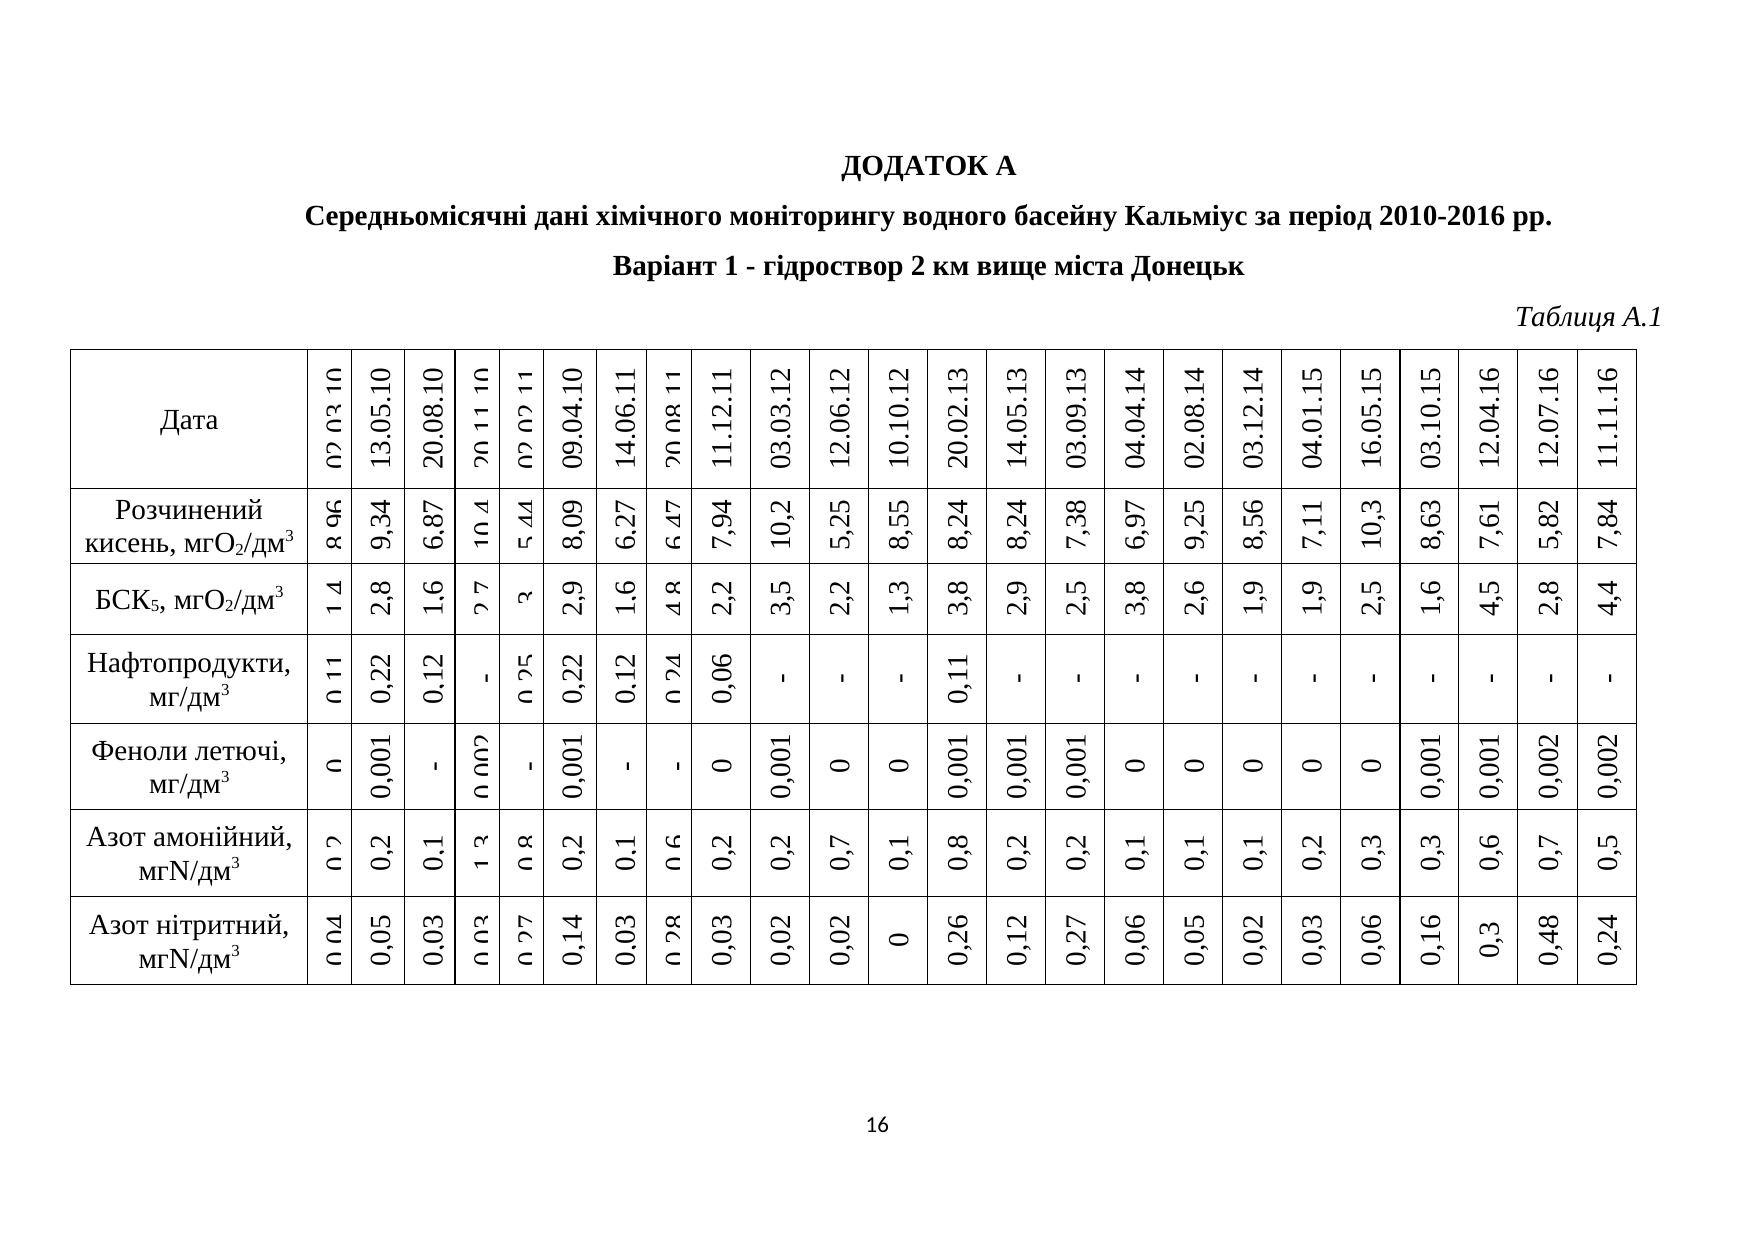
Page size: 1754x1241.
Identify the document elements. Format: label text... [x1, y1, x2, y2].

table_cell 7,94 [692, 489, 750, 562]
table_cell 0,14 [544, 897, 596, 984]
table_cell 0 [1341, 724, 1399, 809]
table_cell 0,2 [544, 810, 596, 896]
table_cell Розчинений кисень, мгО2/дм3 [71, 489, 307, 562]
table_cell 0,06 [692, 635, 750, 723]
table_cell 0,002 [456, 724, 499, 809]
table_cell 8,55 [869, 489, 927, 562]
table_cell 1,6 [405, 564, 454, 634]
table_cell 0,06 [1105, 897, 1163, 984]
table_cell 0,25 [500, 635, 543, 723]
table_cell 0,03 [456, 897, 499, 984]
table_cell 0,16 [1401, 897, 1458, 984]
table_cell 0,002 [1518, 724, 1577, 809]
table_cell 10,4 [456, 489, 499, 562]
table_cell 0,24 [647, 635, 691, 723]
table_cell 0,11 [308, 635, 351, 723]
table_cell 1,4 [308, 564, 351, 634]
table_cell 0,26 [928, 897, 986, 984]
table_cell 7,84 [1578, 489, 1636, 562]
table_cell 0,03 [692, 897, 750, 984]
table_cell 5,44 [500, 489, 543, 562]
table_cell 0,24 [1578, 897, 1636, 984]
table_cell 0 [1164, 724, 1222, 809]
table_cell 1,9 [1223, 564, 1281, 634]
table_cell 2,8 [1518, 564, 1577, 634]
table_cell 0,05 [352, 897, 404, 984]
table_cell 0,1 [1105, 810, 1163, 896]
table_cell 6,47 [647, 489, 691, 562]
table_cell - [597, 724, 646, 809]
table_cell 0,11 [928, 635, 986, 723]
table_cell 0,6 [647, 810, 691, 896]
table_header 04.01.15 [1282, 350, 1340, 487]
table_cell 3 [500, 564, 543, 634]
table_cell 9,34 [352, 489, 404, 562]
table_header 20.08.10 [405, 350, 454, 487]
table_cell 9,25 [1164, 489, 1222, 562]
table_header 13.05.10 [352, 350, 404, 487]
table_cell 0,04 [308, 897, 351, 984]
table_header 02.02.11 [500, 350, 543, 487]
table_cell 0 [869, 724, 927, 809]
table_cell - [810, 635, 868, 723]
text Варіант 1 - гідроствор 2 км вище міста Донецьк [118, 248, 1665, 282]
table_header 03.03.12 [751, 350, 809, 487]
table_cell 0,22 [352, 635, 404, 723]
table_cell 6,87 [405, 489, 454, 562]
table_header 09.04.10 [544, 350, 596, 487]
table_cell 0,02 [1223, 897, 1281, 984]
table_cell 0,3 [1401, 810, 1458, 896]
table_cell 8,09 [544, 489, 596, 562]
table_cell - [1578, 635, 1636, 723]
table_cell 0,03 [405, 897, 454, 984]
table_cell 2,9 [544, 564, 596, 634]
table_cell 0,2 [987, 810, 1045, 896]
table_cell 0,12 [405, 635, 454, 723]
table_cell 4,4 [1578, 564, 1636, 634]
table_header 20.02.13 [928, 350, 986, 487]
table_header 12.06.12 [810, 350, 868, 487]
table_cell БСК5, мгО2/дм3 [71, 564, 307, 634]
table_cell 0,2 [308, 810, 351, 896]
table_cell 0 [692, 724, 750, 809]
table_header 14.06.11 [597, 350, 646, 487]
table_cell 2,8 [352, 564, 404, 634]
table_cell - [1518, 635, 1577, 723]
table_cell - [1459, 635, 1517, 723]
table_cell 2,5 [1341, 564, 1399, 634]
table_header 14.05.13 [987, 350, 1045, 487]
table_header 11.11.16 [1578, 350, 1636, 487]
table_cell 0,1 [1164, 810, 1222, 896]
table_header 02.08.14 [1164, 350, 1222, 487]
table_cell 0,001 [544, 724, 596, 809]
table_cell 0 [1282, 724, 1340, 809]
table_cell 0 [1105, 724, 1163, 809]
table_cell - [405, 724, 454, 809]
table_cell 0,3 [1459, 897, 1517, 984]
table_cell 1,6 [1401, 564, 1458, 634]
table_cell 0,7 [810, 810, 868, 896]
table_cell - [1401, 635, 1458, 723]
table_header 03.09.13 [1046, 350, 1104, 487]
table_cell 2,9 [987, 564, 1045, 634]
table_cell - [869, 635, 927, 723]
table_cell 0,22 [544, 635, 596, 723]
table_cell - [1105, 635, 1163, 723]
table_cell 0,1 [869, 810, 927, 896]
table_header 02.03.10 [308, 350, 351, 487]
table_cell 0,28 [647, 897, 691, 984]
table_cell 0,001 [1459, 724, 1517, 809]
table_header 03.12.14 [1223, 350, 1281, 487]
table_cell 1,6 [597, 564, 646, 634]
table_cell 5,25 [810, 489, 868, 562]
table_cell - [647, 724, 691, 809]
table_cell Азот амонійний, мгN/дм3 [71, 810, 307, 896]
table_cell 8,24 [928, 489, 986, 562]
table_cell 0 [308, 724, 351, 809]
table_cell 4,5 [1459, 564, 1517, 634]
table_cell 6,97 [1105, 489, 1163, 562]
table_cell - [500, 724, 543, 809]
table_cell 8,96 [308, 489, 351, 562]
table_cell 0,02 [810, 897, 868, 984]
table_cell Нафтопродукти, мг/дм3 [71, 635, 307, 723]
table_cell 0,001 [1046, 724, 1104, 809]
table_cell - [1341, 635, 1399, 723]
table_header Дата [71, 350, 307, 487]
table_cell 7,61 [1459, 489, 1517, 562]
table_cell 8,63 [1401, 489, 1458, 562]
table_header 03.10.15 [1401, 350, 1458, 487]
table_cell 0,002 [1578, 724, 1636, 809]
table_header 04.04.14 [1105, 350, 1163, 487]
table_cell - [1164, 635, 1222, 723]
table_cell 0,3 [1341, 810, 1399, 896]
table_cell 0 [869, 897, 927, 984]
table_cell 0,03 [1282, 897, 1340, 984]
table_cell 0 [810, 724, 868, 809]
table_cell 0,5 [1578, 810, 1636, 896]
table_header 16.05.15 [1341, 350, 1399, 487]
table_cell 0,2 [751, 810, 809, 896]
table_header 20.11.10 [456, 350, 499, 487]
table_cell 1,3 [869, 564, 927, 634]
table_cell 0,05 [1164, 897, 1222, 984]
table_cell 0,48 [1518, 897, 1577, 984]
table_cell 0,1 [405, 810, 454, 896]
table_cell 0,27 [500, 897, 543, 984]
table_cell 2,5 [1046, 564, 1104, 634]
text Таблиця А.1 [118, 299, 1665, 332]
table_header 20.08.11 [647, 350, 691, 487]
table_cell 2,7 [456, 564, 499, 634]
table_cell 0,2 [352, 810, 404, 896]
table_header 10.10.12 [869, 350, 927, 487]
table_cell 0,001 [751, 724, 809, 809]
table_cell 0,001 [987, 724, 1045, 809]
table_cell 0,06 [1341, 897, 1399, 984]
table_cell 7,11 [1282, 489, 1340, 562]
table_cell - [456, 635, 499, 723]
table_cell 3,8 [1105, 564, 1163, 634]
text ДОДАТОК А [118, 148, 1665, 181]
table_cell 0,001 [1401, 724, 1458, 809]
table_cell 4,8 [647, 564, 691, 634]
table_cell 0,8 [500, 810, 543, 896]
table_cell 2,6 [1164, 564, 1222, 634]
table_cell - [751, 635, 809, 723]
table_cell 0,001 [352, 724, 404, 809]
table_cell 2,2 [692, 564, 750, 634]
table_header 12.07.16 [1518, 350, 1577, 487]
table_cell 0,8 [928, 810, 986, 896]
table_cell 10,3 [1341, 489, 1399, 562]
table_cell 0,2 [1046, 810, 1104, 896]
table_cell 0,12 [597, 635, 646, 723]
table_cell 7,38 [1046, 489, 1104, 562]
table_cell 0,27 [1046, 897, 1104, 984]
table_cell 0,7 [1518, 810, 1577, 896]
table_cell 1,3 [456, 810, 499, 896]
table_cell 0,1 [1223, 810, 1281, 896]
table_header 12.04.16 [1459, 350, 1517, 487]
text Середньомісячні дані хімічного моніторингу водного басейну Кальміус за період 2010-2016 рр. [118, 198, 1665, 232]
table_cell 2,2 [810, 564, 868, 634]
table_cell 0,02 [751, 897, 809, 984]
table_cell 8,24 [987, 489, 1045, 562]
table_cell 3,5 [751, 564, 809, 634]
table_cell 3,8 [928, 564, 986, 634]
table_cell - [987, 635, 1045, 723]
table_cell 0,2 [692, 810, 750, 896]
table_cell 0,12 [987, 897, 1045, 984]
table_cell 0,1 [597, 810, 646, 896]
table_cell 0,001 [928, 724, 986, 809]
table_cell 1,9 [1282, 564, 1340, 634]
table_cell 0,03 [597, 897, 646, 984]
table_header 11.12.11 [692, 350, 750, 487]
table_cell - [1046, 635, 1104, 723]
table_cell - [1223, 635, 1281, 723]
table_cell - [1282, 635, 1340, 723]
table_cell 0,2 [1282, 810, 1340, 896]
table_cell 10,2 [751, 489, 809, 562]
table_cell 5,82 [1518, 489, 1577, 562]
table_cell Азот нітритний, мгN/дм3 [71, 897, 307, 984]
table_cell 0,6 [1459, 810, 1517, 896]
table_cell 8,56 [1223, 489, 1281, 562]
table_cell 0 [1223, 724, 1281, 809]
table_cell 6,27 [597, 489, 646, 562]
table_cell Феноли летючі, мг/дм3 [71, 724, 307, 809]
